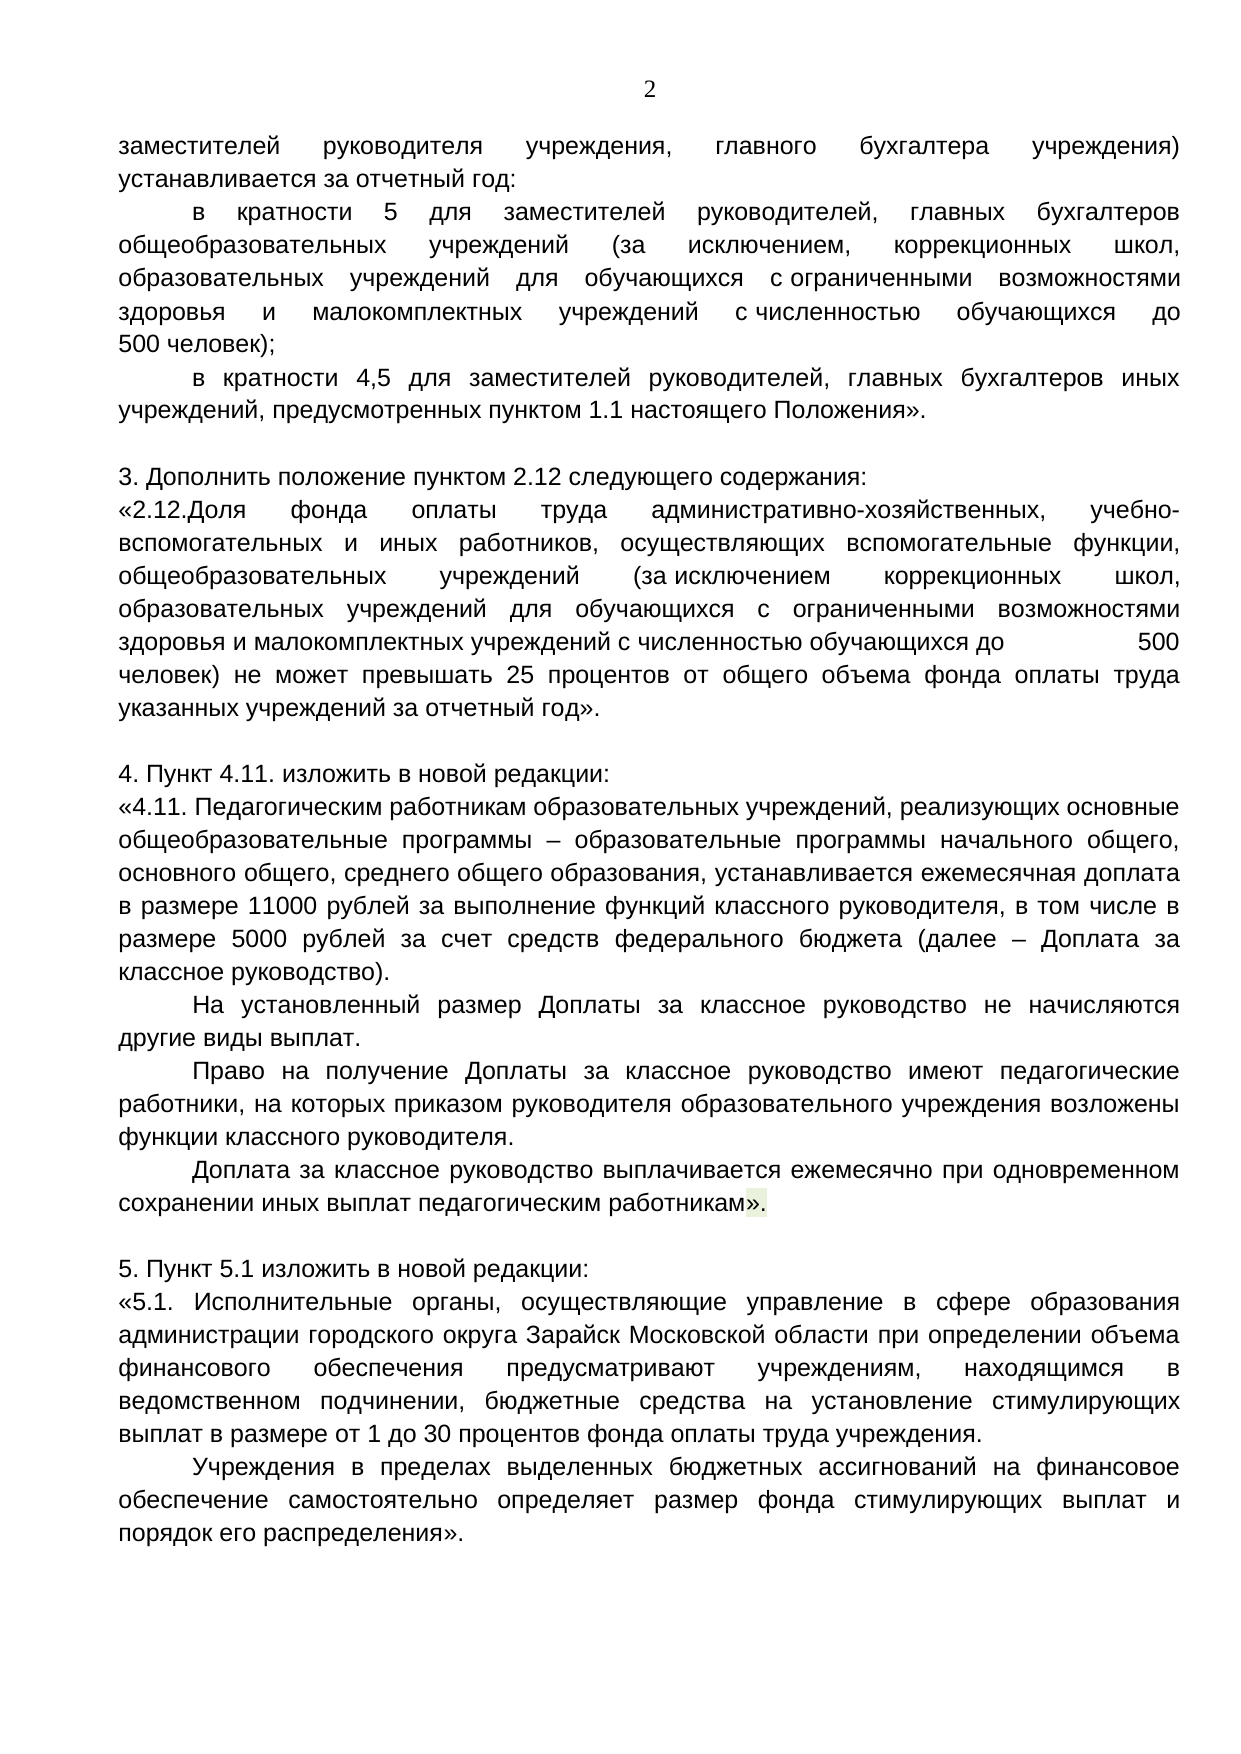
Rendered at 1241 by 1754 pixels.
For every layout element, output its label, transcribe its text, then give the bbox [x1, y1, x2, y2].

text 4. Пункт 4.11. изложить в новой редакции: [118, 759, 1181, 787]
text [118, 131, 1181, 193]
text в кратности 4,5 для заместителей руководителей, главных бухгалтеров иных учреждений, предусмотренных пунктом 1.1 настоящего Положения». [118, 362, 1181, 424]
text Доплата за классное руководство выплачивается ежемесячно при одновременном сохранении иных выплат педагогическим работникам». [118, 1155, 1181, 1217]
text Учреждения в пределах выделенных бюджетных ассигнований на финансовое обеспечение самостоятельно определяет размер фонда стимулирующих выплат и порядок его распределения». [118, 1452, 1181, 1547]
text На установленный размер Доплаты за классное руководство не начисляются другие виды выплат. [118, 990, 1181, 1052]
text 5. Пункт 5.1 изложить в новой редакции: [118, 1254, 1181, 1283]
text «5.1. Исполнительные органы, осуществляющие управление в сфере образования администрации городского округа Зарайск Московской области при определении объема финансового обеспечения предусматривают учреждениям, находящимся в ведомственном подчинении, бюджетные средства на установление стимулирующих выплат в размере от 1 до 30 процентов фонда оплаты труда учреждения. [118, 1287, 1181, 1448]
text в кратности 5 для заместителей руководителей, главных бухгалтеров общеобразовательных учреждений (за исключением, коррекционных школ, образовательных учреждений для обучающихся с ограниченными возможностями здоровья и малокомплектных учреждений с численностью обучающихся до 500 человек); [118, 197, 1181, 358]
text «2.12.Доля фонда оплаты труда административно-хозяйственных, учебно-вспомогательных и иных работников, осуществляющих вспомогательные функции, общеобразовательных учреждений (за исключением коррекционных школ, образовательных учреждений для обучающихся с ограниченными возможностями здоровья и малокомплектных учреждений с численностью обучающихся до 500 человек) не может превышать 25 процентов от общего объема фонда оплаты труда указанных учреждений за отчетный год». [118, 494, 1181, 721]
text 3. Дополнить положение пунктом 2.12 следующего содержания: [118, 462, 1181, 490]
text Право на получение Доплаты за классное руководство имеют педагогические работники, на которых приказом руководителя образовательного учреждения возложены функции классного руководителя. [118, 1056, 1181, 1151]
text «4.11. Педагогическим работникам образовательных учреждений, реализующих основные общеобразовательные программы – образовательные программы начального общего, основного общего, среднего общего образования, устанавливается ежемесячная доплата в размере 11000 рублей за выполнение функций классного руководителя, в том числе в размере 5000 рублей за счет средств федерального бюджета (далее – Доплата за классное руководство). [118, 792, 1181, 986]
